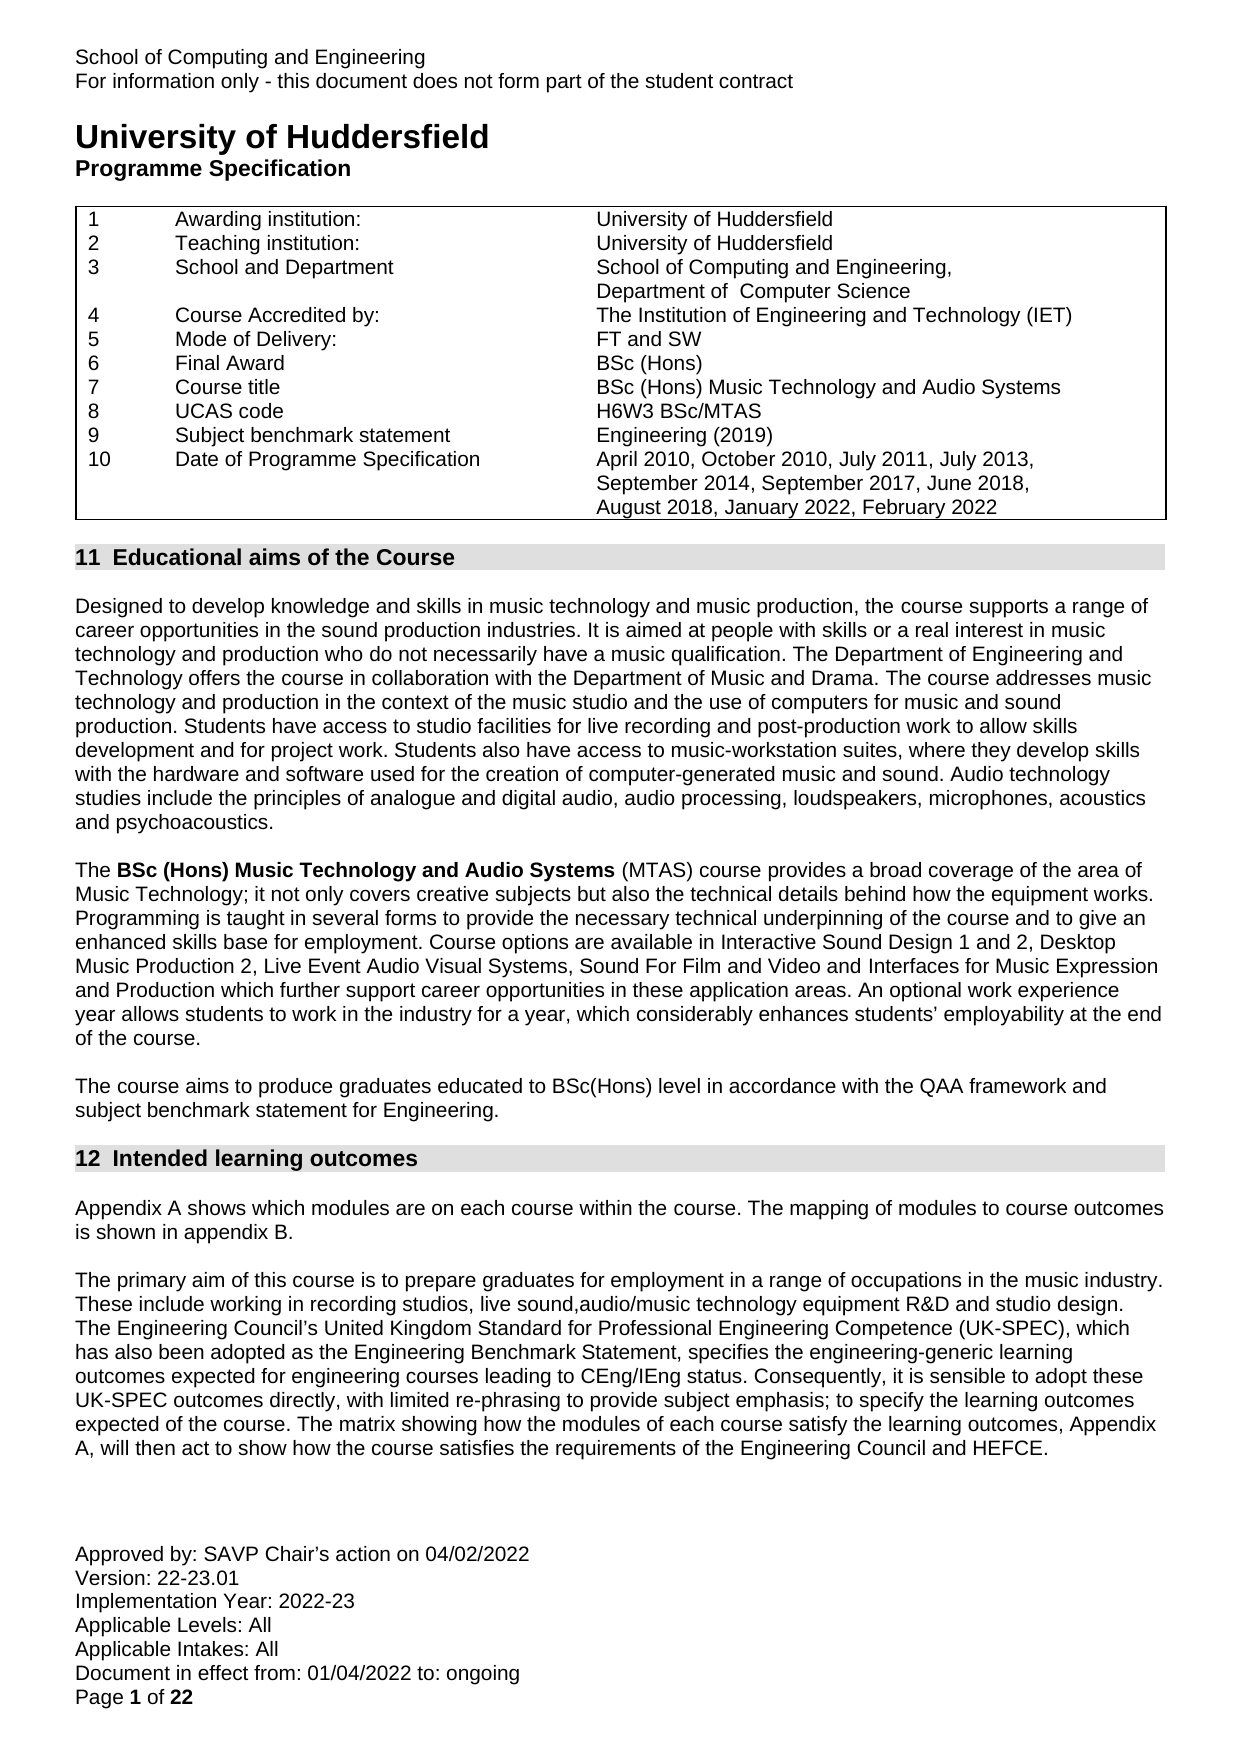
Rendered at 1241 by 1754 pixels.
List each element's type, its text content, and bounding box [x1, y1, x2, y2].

table_cell BSc (Hons) Music Technology and Audio Systems [584, 375, 1165, 399]
table_header Awarding institution: [163, 207, 584, 231]
table_cell H6W3 BSc/MTAS [584, 399, 1165, 423]
table_cell Subject benchmark statement [163, 423, 584, 447]
table_cell BSc (Hons) [584, 351, 1165, 375]
table_cell UCAS code [163, 399, 584, 423]
table_cell 9 [77, 423, 163, 447]
text Appendix A shows which modules are on each course within the course. The mapping of modules to course outcomes is shown in appendix B. [75, 1196, 1165, 1244]
table_cell Mode of Delivery: [163, 327, 584, 351]
subtitle University of Huddersfield [75, 117, 1165, 155]
text Designed to develop knowledge and skills in music technology and music production, the course supports a range of career opportunities in the sound production industries. It is aimed at people with skills or a real interest in music technology and production who do not necessarily have a music qualification. The Department of Engineering and Technology offers the course in collaboration with the Department of Music and Drama. The course addresses music technology and production in the context of the music studio and the use of computers for music and sound production. Students have access to studio facilities for live recording and post-production work to allow skills development and for project work. Students also have access to music-workstation suites, where they develop skills with the hardware and software used for the creation of computer-generated music and sound. Audio technology studies include the principles of analogue and digital audio, audio processing, loudspeakers, microphones, acoustics and psychoacoustics. [75, 594, 1165, 834]
table_cell Course title [163, 375, 584, 399]
table_cell FT and SW [584, 327, 1165, 351]
table_cell April 2010, October 2010, July 2011, July 2013, September 2014, September 2017, June 2018, August 2018, January 2022, February 2022 [584, 447, 1165, 518]
table_header University of Huddersfield [584, 207, 1165, 231]
subtitle 12 Intended learning outcomes [75, 1145, 1165, 1172]
text The BSc (Hons) Music Technology and Audio Systems (MTAS) course provides a broad coverage of the area of Music Technology; it not only covers creative subjects but also the technical details behind how the equipment works. Programming is taught in several forms to provide the necessary technical underpinning of the course and to give an enhanced skills base for employment. Course options are available in Interactive Sound Design 1 and 2, Desktop Music Production 2, Live Event Audio Visual Systems, Sound For Film and Video and Interfaces for Music Expression and Production which further support career opportunities in these application areas. An optional work experience year allows students to work in the industry for a year, which considerably enhances students’ employability at the end of the course. [75, 858, 1165, 1049]
table_cell The Institution of Engineering and Technology (IET) [584, 303, 1165, 327]
table_cell 4 [77, 303, 163, 327]
table_cell Teaching institution: [163, 231, 584, 255]
table_cell 5 [77, 327, 163, 351]
table_cell University of Huddersfield [584, 231, 1165, 255]
subtitle 11 Educational aims of the Course [75, 544, 1165, 570]
table_cell School and Department [163, 255, 584, 303]
table_cell Final Award [163, 351, 584, 375]
table_header 1 [77, 207, 163, 231]
table_cell School of Computing and Engineering, Department of Computer Science [584, 255, 1165, 303]
table_cell Course Accredited by: [163, 303, 584, 327]
table_cell 10 [77, 447, 163, 518]
table_cell 7 [77, 375, 163, 399]
table_cell 8 [77, 399, 163, 423]
table_cell Date of Programme Specification [163, 447, 584, 518]
table_cell 6 [77, 351, 163, 375]
table_cell 2 [77, 231, 163, 255]
table_cell Engineering (2019) [584, 423, 1165, 447]
text The course aims to produce graduates educated to BSc(Hons) level in accordance with the QAA framework and subject benchmark statement for Engineering. [75, 1073, 1165, 1121]
subtitle Programme Specification [75, 155, 1165, 182]
text The primary aim of this course is to prepare graduates for employment in a range of occupations in the music industry. These include working in recording studios, live sound,audio/music technology equipment R&D and studio design. The Engineering Council’s United Kingdom Standard for Professional Engineering Competence (UK-SPEC), which has also been adopted as the Engineering Benchmark Statement, specifies the engineering-generic learning outcomes expected for engineering courses leading to CEng/IEng status. Consequently, it is sensible to adopt these UK-SPEC outcomes directly, with limited re-phrasing to provide subject emphasis; to specify the learning outcomes expected of the course. The matrix showing how the modules of each course satisfy the learning outcomes, Appendix A, will then act to show how the course satisfies the requirements of the Engineering Council and HEFCE. [75, 1268, 1165, 1459]
table_cell 3 [77, 255, 163, 303]
